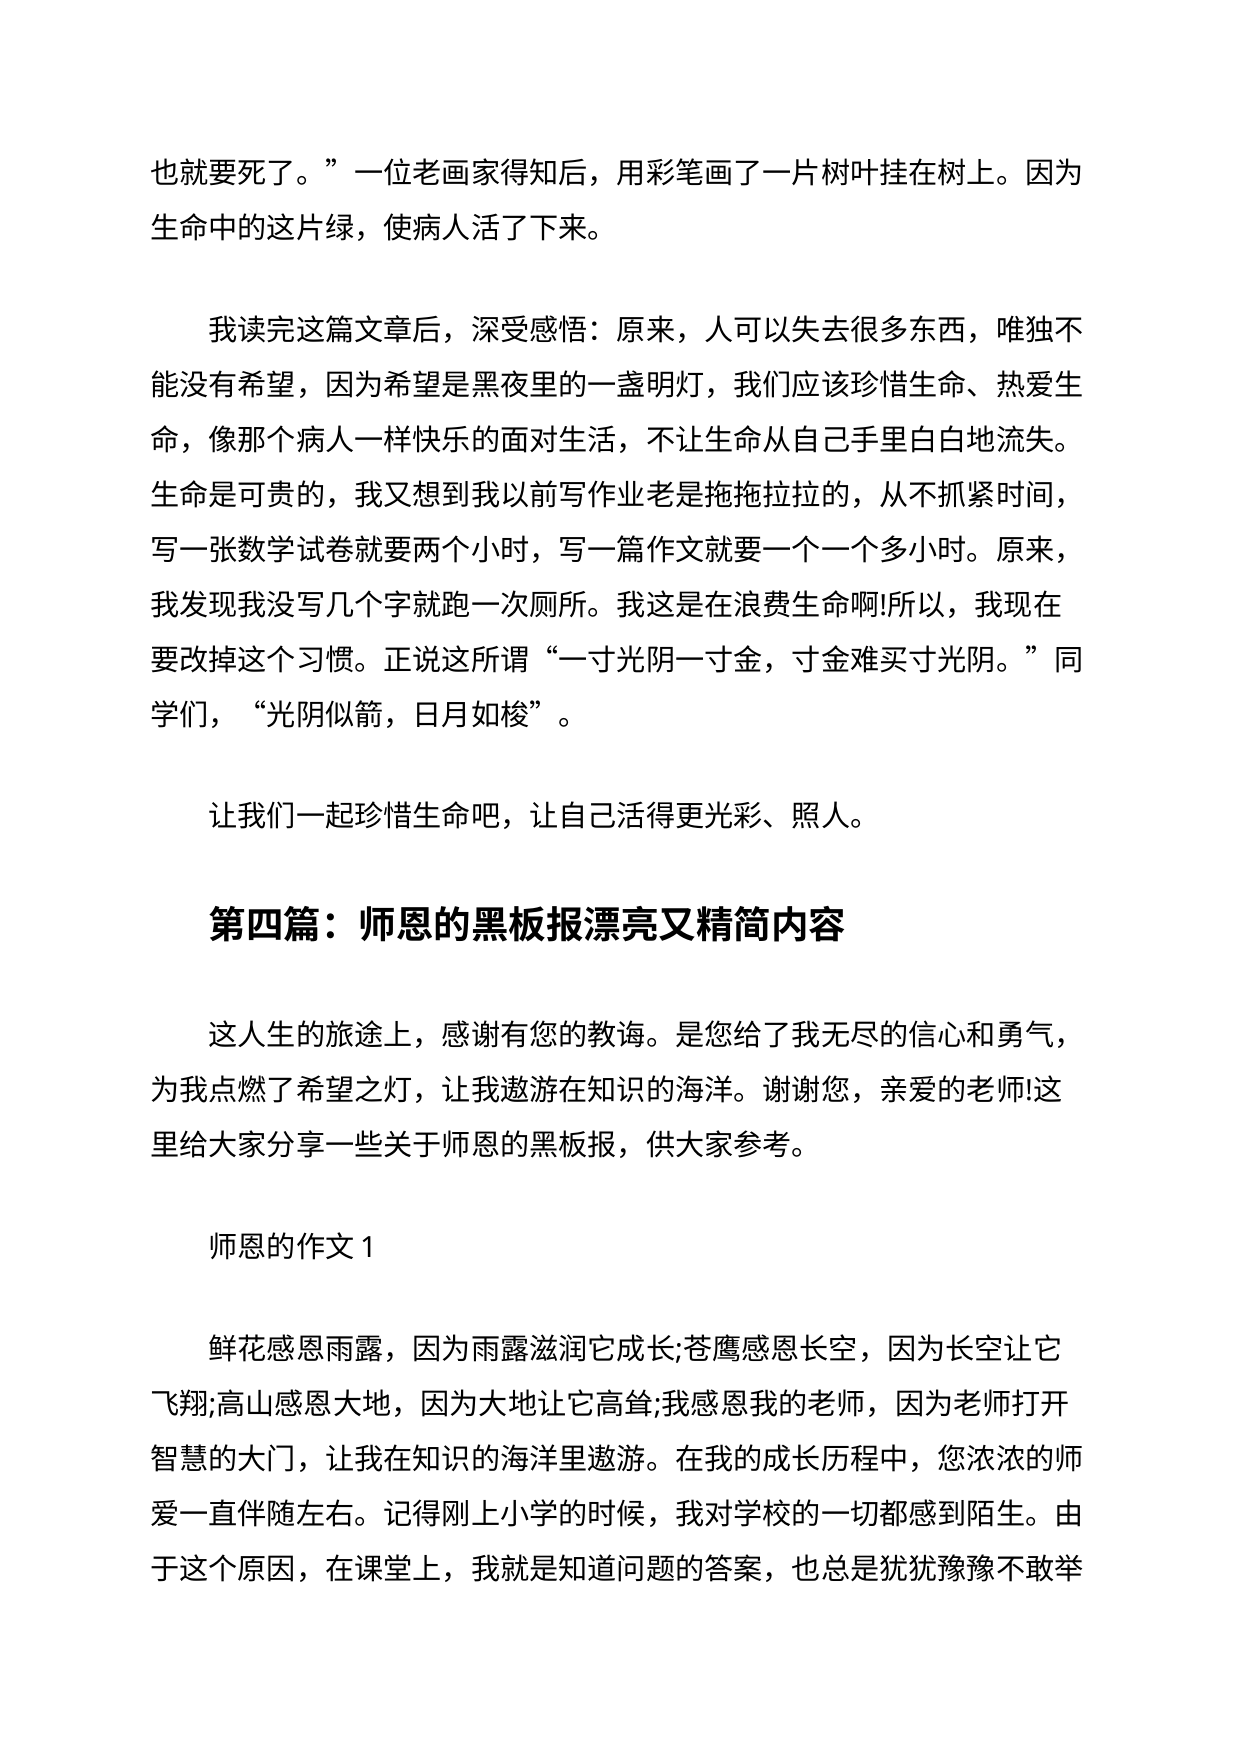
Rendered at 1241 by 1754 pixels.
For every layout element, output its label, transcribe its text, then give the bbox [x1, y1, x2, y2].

text 师恩的作文1 [150, 1224, 1090, 1266]
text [150, 150, 1090, 247]
text 我读完这篇文章后，深受感悟：原来，人可以失去很多东西，唯独不能没有希望，因为希望是黑夜里的一盏明灯，我们应该珍惜生命、热爱生命，像那个病人一样快乐的面对生活，不让生命从自己手里白白地流失。生命是可贵的，我又想到我以前写作业老是拖拖拉拉的，从不抓紧时间，写一张数学试卷就要两个小时，写一篇作文就要一个一个多小时。原来，我发现我没写几个字就跑一次厕所。我这是在浪费生命啊!所以，我现在要改掉这个习惯。正说这所谓“一寸光阴一寸金，寸金难买寸光阴。”同学们，“光阴似箭，日月如梭”。 [150, 307, 1090, 733]
text 这人生的旅途上，感谢有您的教诲。是您给了我无尽的信心和勇气，为我点燃了希望之灯，让我遨游在知识的海洋。谢谢您，亲爱的老师!这里给大家分享一些关于师恩的黑板报，供大家参考。 [150, 1012, 1090, 1164]
text 让我们一起珍惜生命吧，让自己活得更光彩、照人。 [150, 793, 1090, 835]
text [150, 1326, 1090, 1588]
text 第四篇：师恩的黑板报漂亮又精简内容 [150, 894, 1090, 949]
